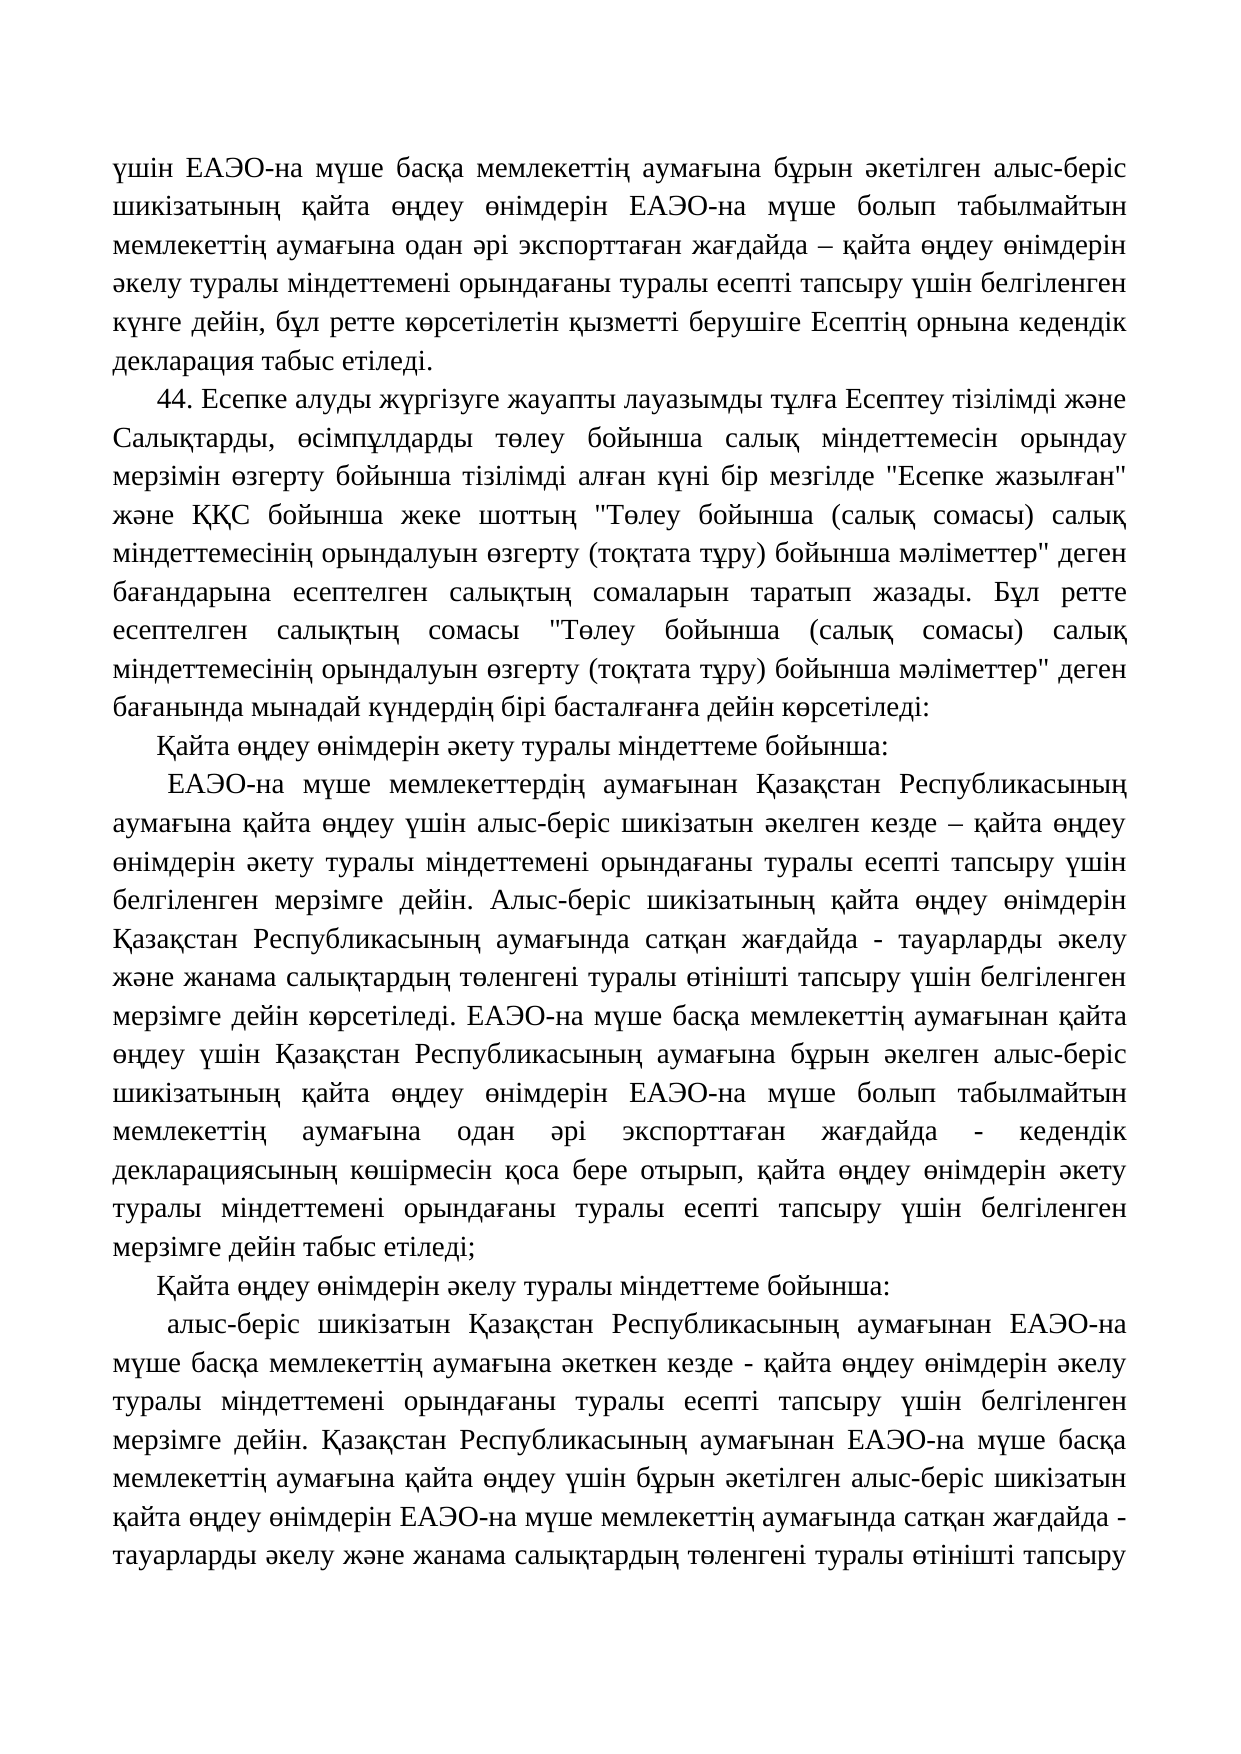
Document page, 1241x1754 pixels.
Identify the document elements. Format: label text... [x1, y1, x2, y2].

text 44. Есепке алуды жүргізуге жауапты лауазымды тұлға Есептеу тізілімді және Салықтарды, өсімпұлдарды төлеу бойынша салық міндеттемесін орындау мерзімін өзгерту бойынша тізілімді алған күні бір мезгілде "Есепке жазылған" және ҚҚС бойынша жеке шоттың "Төлеу бойынша (салық сомасы) салық міндеттемесінің орындалуын өзгерту (тоқтата тұру) бойынша мәліметтер" деген бағандарына есептелген салықтың сомаларын таратып жазады. Бұл ретте есептелген салықтың сомасы "Төлеу бойынша (салық сомасы) салық міндеттемесінің орындалуын өзгерту (тоқтата тұру) бойынша мәліметтер" деген бағанында мынадай күндердің бірі басталғанға дейін көрсетіледі: [112, 381, 1128, 723]
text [112, 1306, 1128, 1571]
text Қайта өңдеу өнімдерін әкелу туралы міндеттеме бойынша: [112, 1268, 1128, 1301]
text Қайта өңдеу өнімдерін әкету туралы міндеттеме бойынша: [112, 728, 1128, 762]
text ЕАЭО-на мүше мемлекеттердің аумағынан Қазақстан Республикасының аумағына қайта өңдеу үшін алыс-беріс шикізатын әкелген кезде – қайта өңдеу өнімдерін әкету туралы міндеттемені орындағаны туралы есепті тапсыру үшін белгіленген мерзімге дейін. Алыс-беріс шикізатының қайта өңдеу өнімдерін Қазақстан Республикасының аумағында сатқан жағдайда - тауарларды әкелу және жанама салықтардың төленгені туралы өтінішті тапсыру үшін белгіленген мерзімге дейін көрсетіледі. ЕАЭО-на мүше басқа мемлекеттің аумағынан қайта өңдеу үшін Қазақстан Республикасының аумағына бұрын әкелген алыс-беріс шикізатының қайта өңдеу өнімдерін ЕАЭО-на мүше болып табылмайтын мемлекеттің аумағына одан әрі экспорттаған жағдайда - кедендік декларациясының көшірмесін қоса бере отырып, қайта өңдеу өнімдерін әкету туралы міндеттемені орындағаны туралы есепті тапсыру үшін белгіленген мерзімге дейін табыс етіледі; [112, 767, 1128, 1263]
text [112, 150, 1128, 376]
